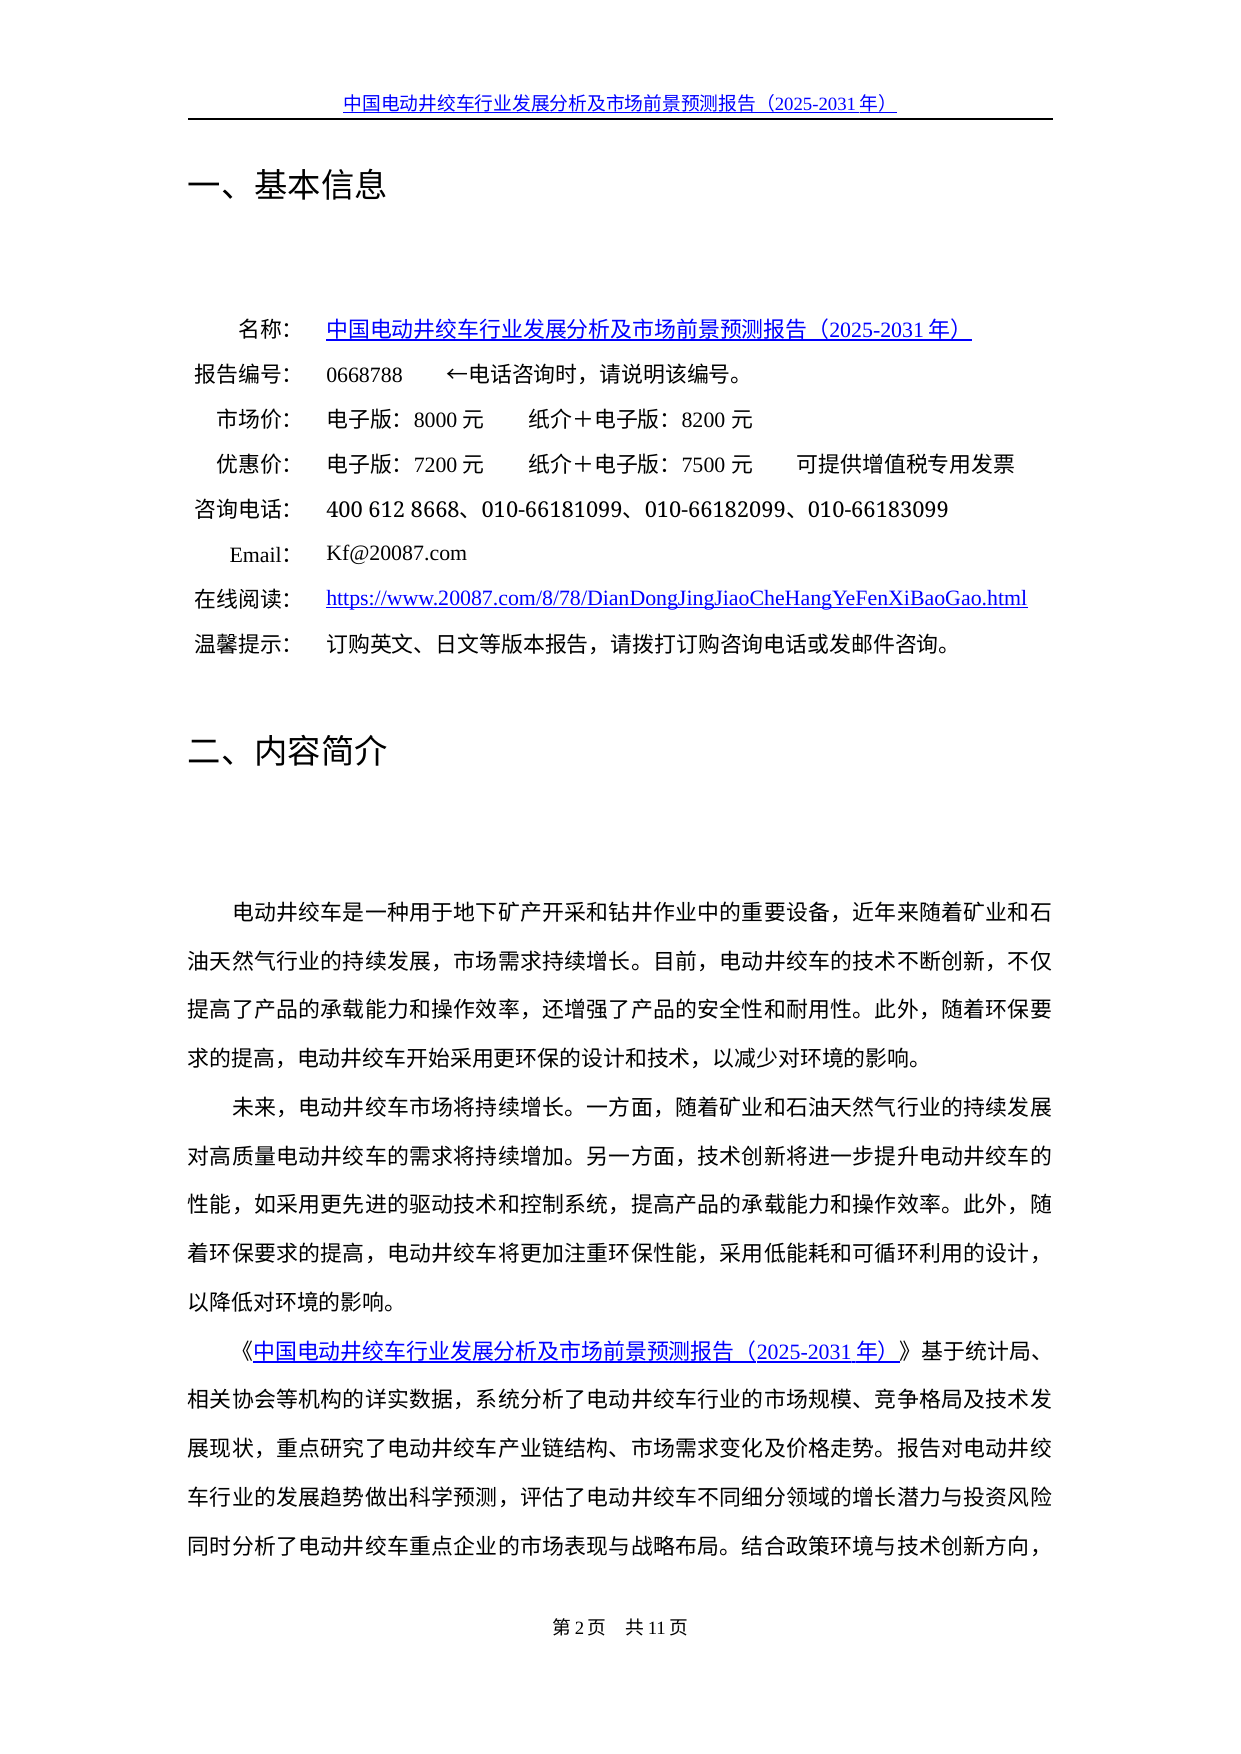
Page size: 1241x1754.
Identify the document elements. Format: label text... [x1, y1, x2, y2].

table_cell 电子版：8000 元 纸介＋电子版：8200 元 [315, 402, 1073, 447]
table_cell 0668788 ←电话咨询时，请说明该编号。 [315, 357, 1073, 402]
table_cell 订购英文、日文等版本报告，请拨打订购咨询电话或发邮件咨询。 [315, 627, 1073, 672]
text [187, 894, 1053, 1561]
title 一、基本信息 [187, 150, 1053, 215]
table_header 名称： [167, 312, 315, 357]
table_cell 市场价： [167, 402, 315, 447]
table_cell Email： [167, 537, 315, 582]
table_cell 报告编号： [167, 357, 315, 402]
table_cell [315, 582, 1073, 627]
table_cell 咨询电话： [167, 492, 315, 537]
table_cell Kf@20087.com [315, 537, 1073, 582]
title 二、内容简介 [187, 717, 1053, 782]
table_cell 在线阅读： [167, 582, 315, 627]
table_header 中国电动井绞车行业发展分析及市场前景预测报告（2025-2031年） [315, 312, 1073, 357]
table_cell 400 612 8668、010-66181099、010-66182099、010-66183099 [315, 492, 1073, 537]
table_cell 优惠价： [167, 447, 315, 492]
table_cell 电子版：7200 元 纸介＋电子版：7500 元 可提供增值税专用发票 [315, 447, 1073, 492]
table_cell 温馨提示： [167, 627, 315, 672]
